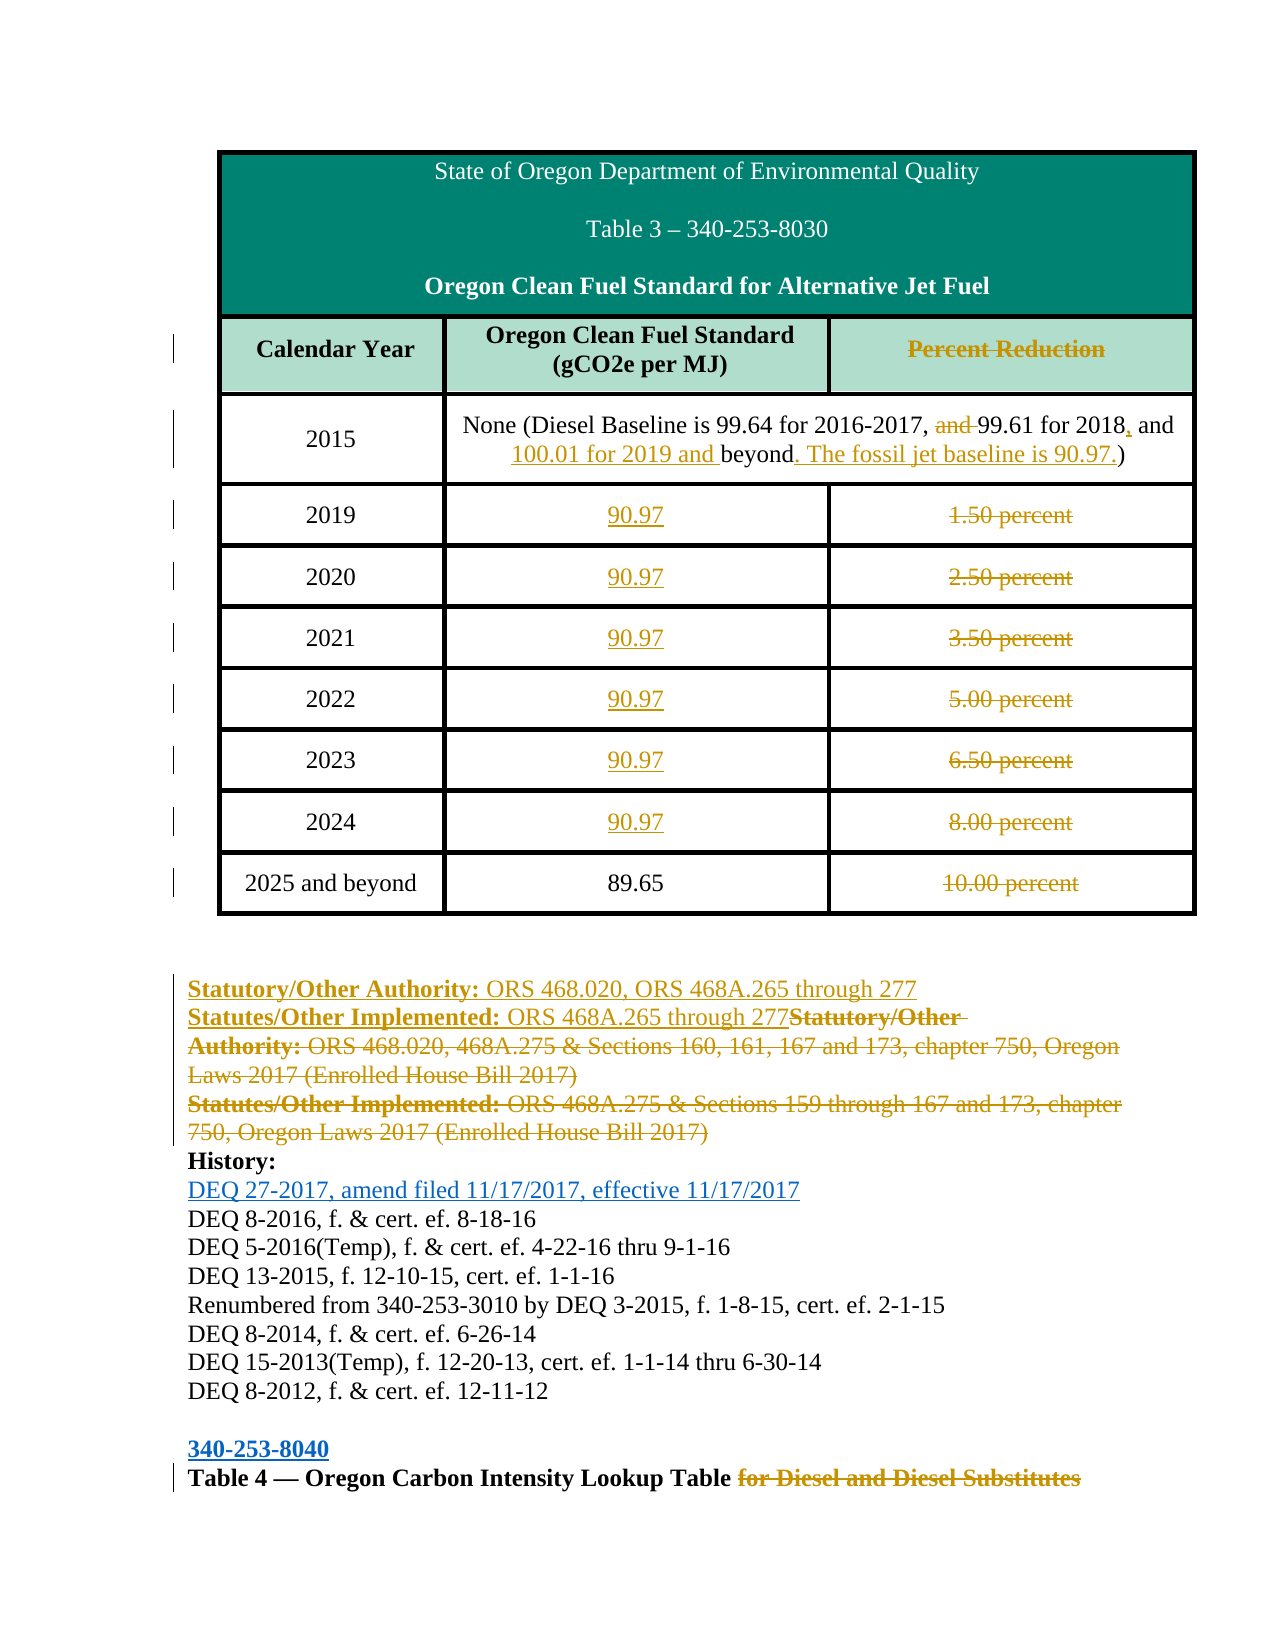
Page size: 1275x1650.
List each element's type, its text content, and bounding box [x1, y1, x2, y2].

table_cell 2023 [222, 732, 442, 788]
table_cell [831, 670, 1192, 727]
table_cell 2024 [222, 793, 442, 850]
text 340-253-8040 Table 4 — Oregon Carbon Intensity Lookup Table [187, 1434, 1125, 1492]
table_cell Calendar Year [222, 319, 442, 391]
table_cell Oregon Clean Fuel Standard (gCO2e per MJ) [447, 319, 827, 391]
text History: DEQ 27-2017, amend filed 11/17/2017, effective 11/17/2017 DEQ 8-2016, f. & cert. ef. 8-18-16 DEQ 5-2016(Temp), f. & cert. ef. 4-22-16 thru 9-1-16 DEQ 13-2015, f. 12-10-15, cert. ef. 1-1-16 Renumbered from 340-253-3010 by DEQ 3-2015, f. 1-8-15, cert. ef. 2-1-15 DEQ 8-2014, f. & cert. ef. 6-26-14 DEQ 15-2013(Temp), f. 12-20-13, cert. ef. 1-1-14 thru 6-30-14 DEQ 8-2012, f. & cert. ef. 12-11-12 [187, 974, 1125, 1405]
table_cell [831, 732, 1192, 788]
table_cell [447, 548, 827, 604]
table_cell 2025 and beyond [222, 855, 442, 911]
table_cell 2021 [222, 609, 442, 666]
table_cell [831, 548, 1192, 604]
table_cell [447, 486, 827, 543]
table_cell [447, 609, 827, 666]
table_cell [447, 670, 827, 727]
table_cell [831, 486, 1192, 543]
table_cell [447, 732, 827, 788]
table_header State of Oregon Department of Environmental Quality Table 3 – 340-253-8030 Oregon Clean Fuel Standard for Alternative Jet Fuel [222, 155, 1192, 314]
table_cell [831, 609, 1192, 666]
table_cell 2022 [222, 670, 442, 727]
table_cell [831, 793, 1192, 850]
table_cell 2019 [222, 486, 442, 543]
table_cell 2015 [222, 396, 442, 482]
table_cell [831, 319, 1192, 391]
table_cell [831, 855, 1192, 911]
table_cell [447, 793, 827, 850]
table_cell None (Diesel Baseline is 99.64 for 2016-2017, 99.61 for 2018 and beyond) [447, 396, 1192, 482]
table_cell 89.65 [447, 855, 827, 911]
table_cell 2020 [222, 548, 442, 604]
